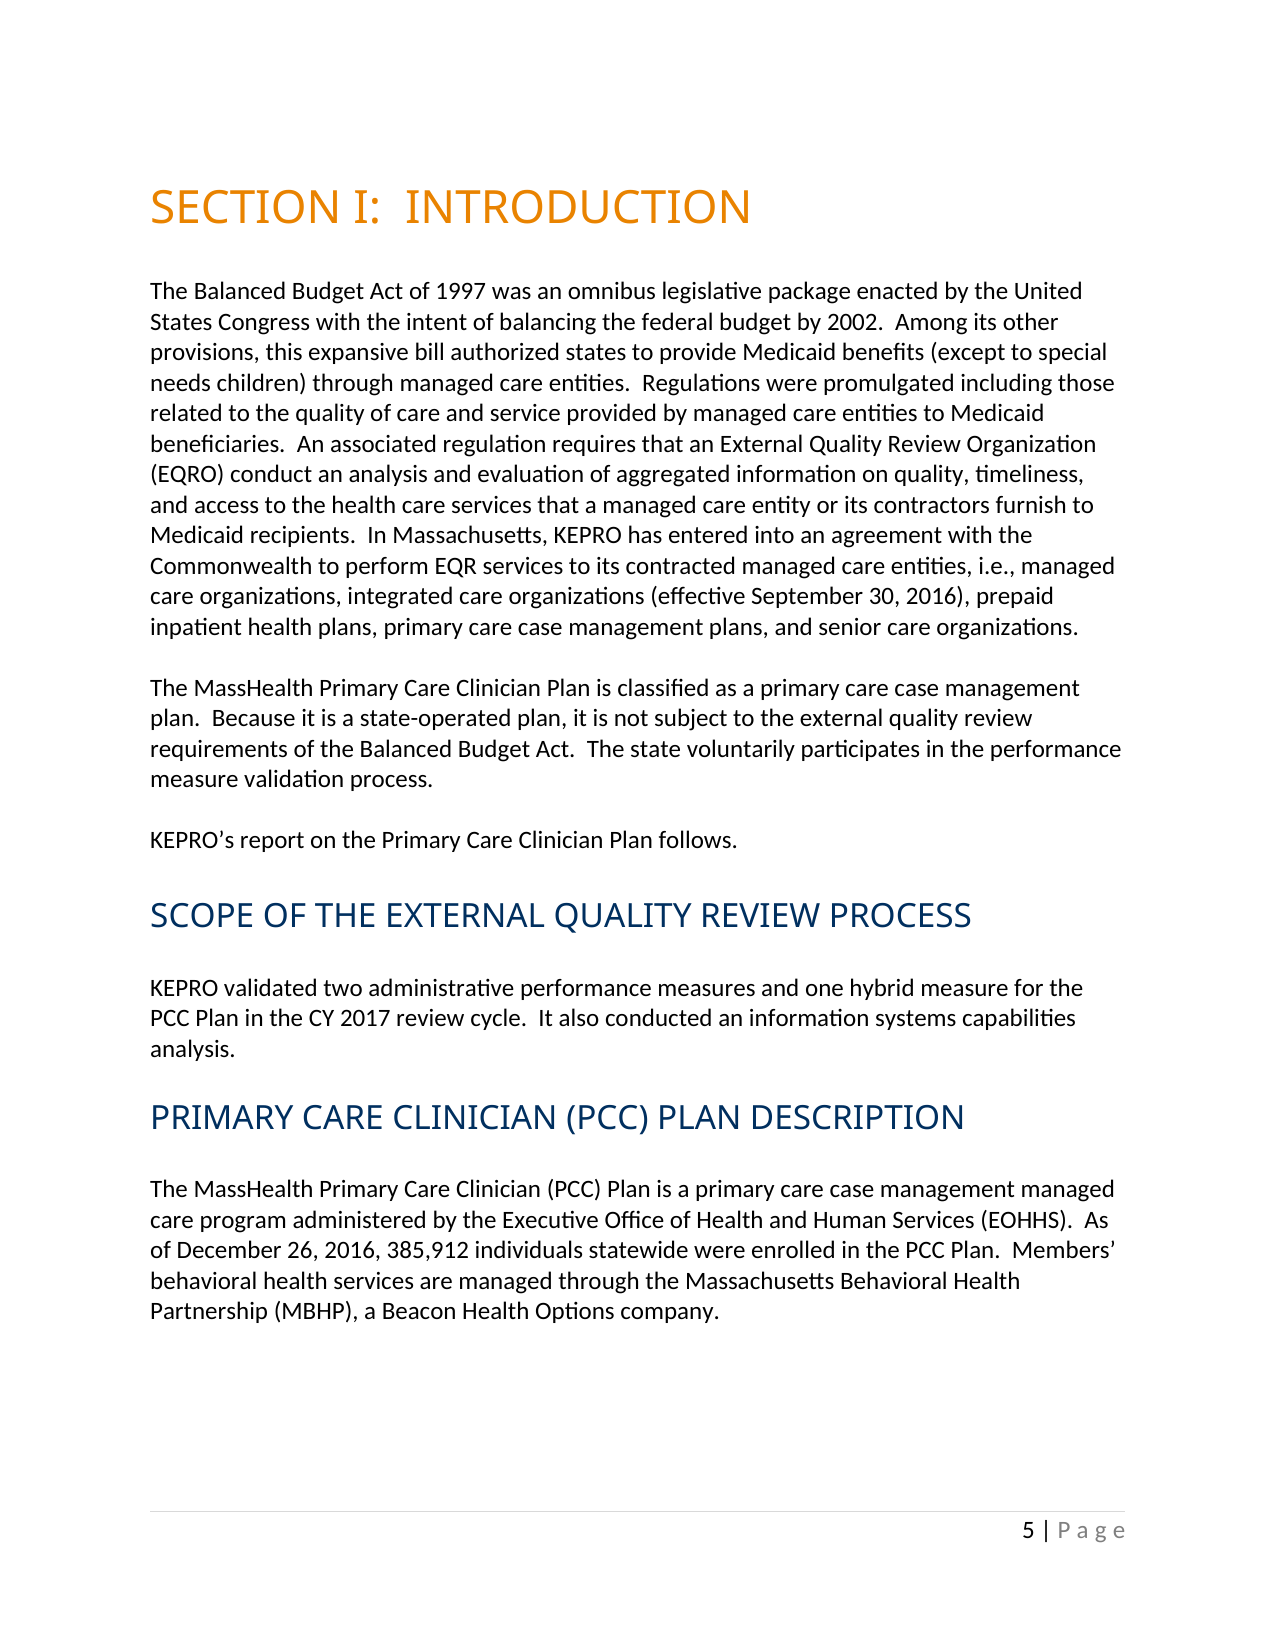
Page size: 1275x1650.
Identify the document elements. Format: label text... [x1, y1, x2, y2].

subtitle Primary Care clinician (PCC) Plan Description [150, 1094, 1125, 1139]
text The MassHealth Primary Care Clinician Plan is classified as a primary care case management plan. Because it is a state-operated plan, it is not subject to the external quality review requirements of the Balanced Budget Act. The state voluntarily participates in the performance measure validation process. [150, 672, 1125, 794]
subtitle Scope of the External Quality Review Process [150, 892, 1125, 938]
text KEPRO’s report on the Primary Care Clinician Plan follows. [150, 824, 1125, 855]
text KEPRO validated two administrative performance measures and one hybrid measure for the PCC Plan in the CY 2017 review cycle. It also conducted an information systems capabilities analysis. [150, 972, 1125, 1063]
subtitle Section I: Introduction [150, 175, 1125, 237]
text The MassHealth Primary Care Clinician (PCC) Plan is a primary care case management managed care program administered by the Executive Office of Health and Human Services (EOHHS). As of December 26, 2016, 385,912 individuals statewide were enrolled in the PCC Plan. Members’ behavioral health services are managed through the Massachusetts Behavioral Health Partnership (MBHP), a Beacon Health Options company. [150, 1173, 1125, 1326]
